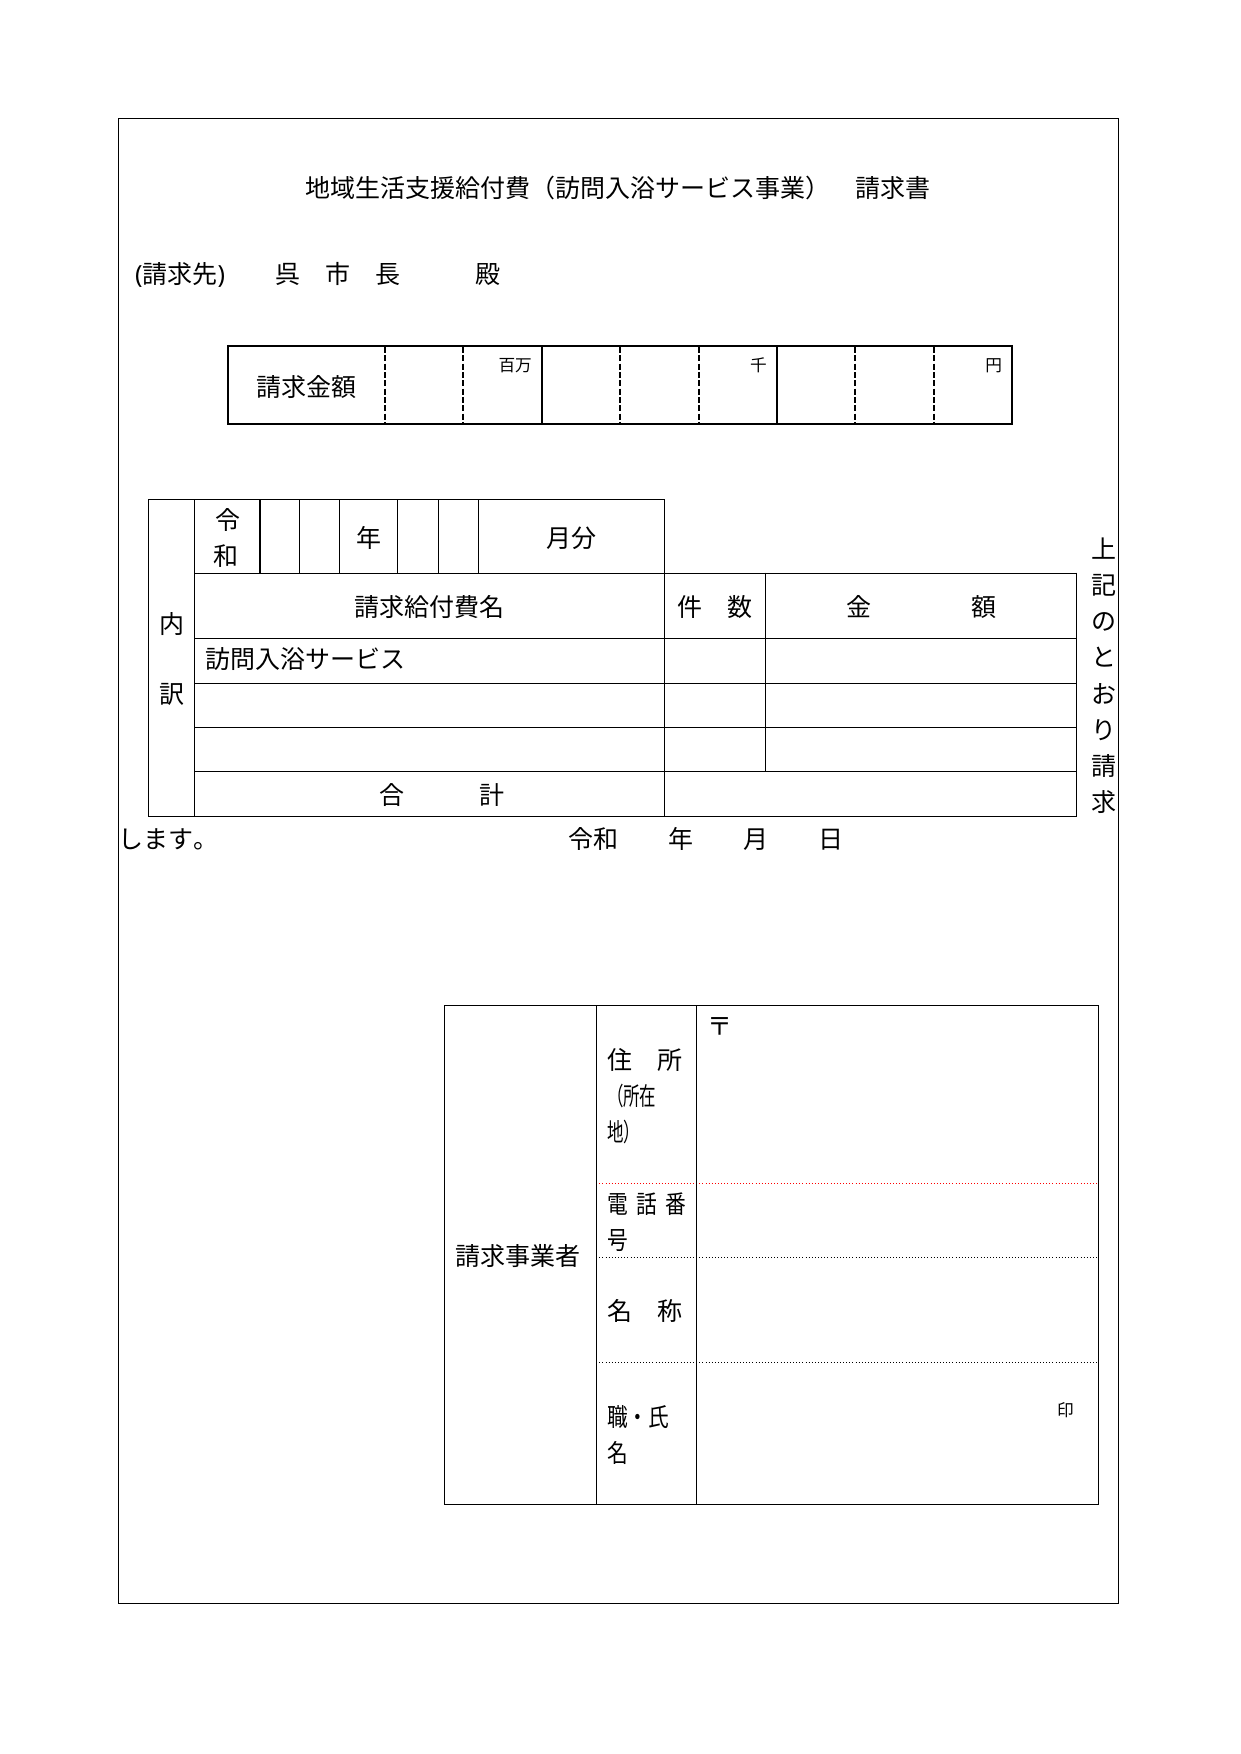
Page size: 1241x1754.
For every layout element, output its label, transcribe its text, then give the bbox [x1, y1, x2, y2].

table_header 令和 [195, 500, 259, 573]
table_cell [665, 684, 765, 727]
table_header 内 訳 [149, 500, 194, 816]
table_cell 金 額 [766, 574, 1076, 638]
table_cell 件 数 [665, 574, 765, 638]
table_cell [195, 728, 664, 771]
table_header 百万 [463, 347, 541, 423]
table_header [439, 500, 478, 573]
table_cell 訪問入浴サービス [195, 639, 664, 682]
table_cell [665, 728, 765, 771]
table_header 年 [340, 500, 397, 573]
table_cell [665, 639, 765, 682]
table_cell [766, 639, 1076, 682]
table_header [620, 347, 698, 423]
table_cell 請求給付費名 [195, 574, 664, 638]
table_cell 電話番号 [597, 1183, 696, 1257]
table_header 千 [699, 347, 776, 423]
table_cell [697, 1257, 1098, 1362]
table_header 住 所 （所在地） [597, 1006, 696, 1183]
table_cell [766, 684, 1076, 727]
table_cell [697, 1183, 1098, 1257]
table_header [300, 500, 339, 573]
table_header [261, 500, 299, 573]
table_cell [766, 728, 1076, 771]
table_header 〒 [697, 1006, 1098, 1183]
text (請求先) 呉 市 長 殿 [135, 254, 1118, 291]
text 上記のとおり請求します。 令和 年 月 日 [119, 529, 1118, 855]
table_header [778, 347, 855, 423]
table_header [855, 347, 933, 423]
table_header 月分 [479, 500, 664, 573]
table_cell [195, 684, 664, 727]
table_header [385, 347, 463, 423]
table_header [398, 500, 438, 573]
table_cell 名 称 [597, 1257, 696, 1362]
table_cell 職・氏名 [597, 1362, 696, 1504]
table_cell [665, 772, 1076, 816]
table_cell 印 [697, 1362, 1098, 1504]
table_cell 合 計 [195, 772, 664, 816]
table_header 請求事業者 [445, 1006, 596, 1504]
table_header 円 [934, 347, 1011, 423]
table_header [543, 347, 620, 423]
table_header 請求金額 [229, 347, 385, 423]
